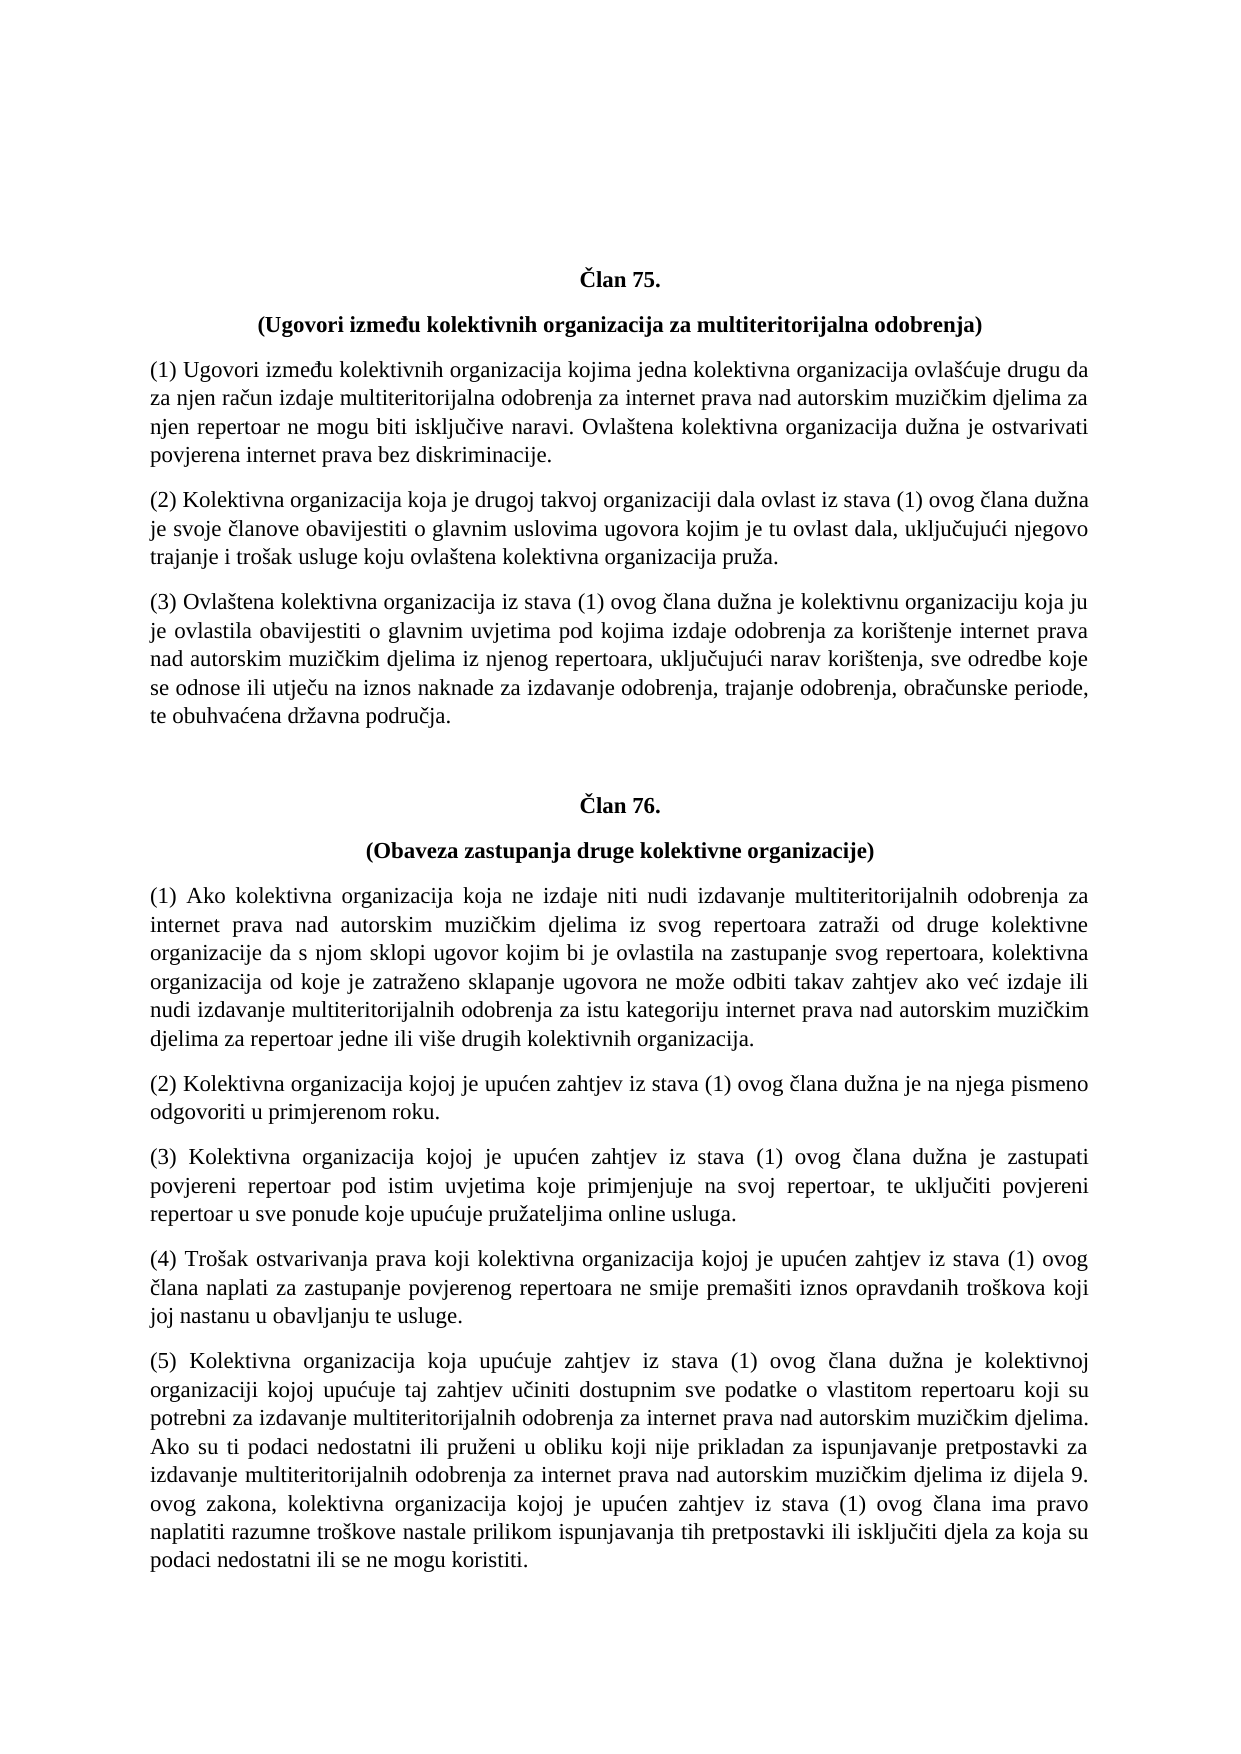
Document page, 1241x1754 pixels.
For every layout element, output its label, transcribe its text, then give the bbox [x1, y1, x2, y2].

text (Ugovori između kolektivnih organizacija za multiteritorijalna odobrenja) [150, 311, 1090, 337]
text (2) Kolektivna organizacija kojoj je upućen zahtjev iz stava (1) ovog člana dužna je na njega pismeno odgovoriti u primjerenom roku. [150, 1070, 1090, 1125]
text (1) Ako kolektivna organizacija koja ne izdaje niti nudi izdavanje multiteritorijalnih odobrenja za internet prava nad autorskim muzičkim djelima iz svog repertoara zatraži od druge kolektivne organizacije da s njom sklopi ugovor kojim bi je ovlastila na zastupanje svog repertoara, kolektivna organizacija od koje je zatraženo sklapanje ugovora ne može odbiti takav zahtjev ako već izdaje ili nudi izdavanje multiteritorijalnih odobrenja za istu kategoriju internet prava nad autorskim muzičkim djelima za repertoar jedne ili više drugih kolektivnih organizacija. [150, 883, 1090, 1051]
text (1) Ugovori između kolektivnih organizacija kojima jedna kolektivna organizacija ovlašćuje drugu da za njen račun izdaje multiteritorijalna odobrenja za internet prava nad autorskim muzičkim djelima za njen repertoar ne mogu biti isključive naravi. Ovlaštena kolektivna organizacija dužna je ostvarivati povjerena internet prava bez diskriminacije. [150, 356, 1090, 468]
text (2) Kolektivna organizacija koja je drugoj takvoj organizaciji dala ovlast iz stava (1) ovog člana dužna je svoje članove obavijestiti o glavnim uslovima ugovora kojim je tu ovlast dala, uključujući njegovo trajanje i trošak usluge koju ovlaštena kolektivna organizacija pruža. [150, 486, 1090, 570]
text (3) Kolektivna organizacija kojoj je upućen zahtjev iz stava (1) ovog člana dužna je zastupati povjereni repertoar pod istim uvjetima koje primjenjuje na svoj repertoar, te uključiti povjereni repertoar u sve ponude koje upućuje pružateljima online usluga. [150, 1143, 1090, 1227]
text (Obaveza zastupanja druge kolektivne organizacije) [150, 837, 1090, 864]
text Član 75. [150, 266, 1090, 292]
text (5) Kolektivna organizacija koja upućuje zahtjev iz stava (1) ovog člana dužna je kolektivnoj organizaciji kojoj upućuje taj zahtjev učiniti dostupnim sve podatke o vlastitom repertoaru koji su potrebni za izdavanje multiteritorijalnih odobrenja za internet prava nad autorskim muzičkim djelima. Ako su ti podaci nedostatni ili pruženi u obliku koji nije prikladan za ispunjavanje pretpostavki za izdavanje multiteritorijalnih odobrenja za internet prava nad autorskim muzičkim djelima iz dijela 9. ovog zakona, kolektivna organizacija kojoj je upućen zahtjev iz stava (1) ovog člana ima pravo naplatiti razumne troškove nastale prilikom ispunjavanja tih pretpostavki ili isključiti djela za koja su podaci nedostatni ili se ne mogu koristiti. [150, 1347, 1090, 1573]
text (4) Trošak ostvarivanja prava koji kolektivna organizacija kojoj je upućen zahtjev iz stava (1) ovog člana naplati za zastupanje povjerenog repertoara ne smije premašiti iznos opravdanih troškova koji joj nastanu u obavljanju te usluge. [150, 1245, 1090, 1329]
text Član 76. [150, 792, 1090, 819]
text (3) Ovlaštena kolektivna organizacija iz stava (1) ovog člana dužna je kolektivnu organizaciju koja ju je ovlastila obavijestiti o glavnim uvjetima pod kojima izdaje odobrenja za korištenje internet prava nad autorskim muzičkim djelima iz njenog repertoara, uključujući narav korištenja, sve odredbe koje se odnose ili utječu na iznos naknade za izdavanje odobrenja, trajanje odobrenja, obračunske periode, te obuhvaćena državna područja. [150, 588, 1090, 728]
